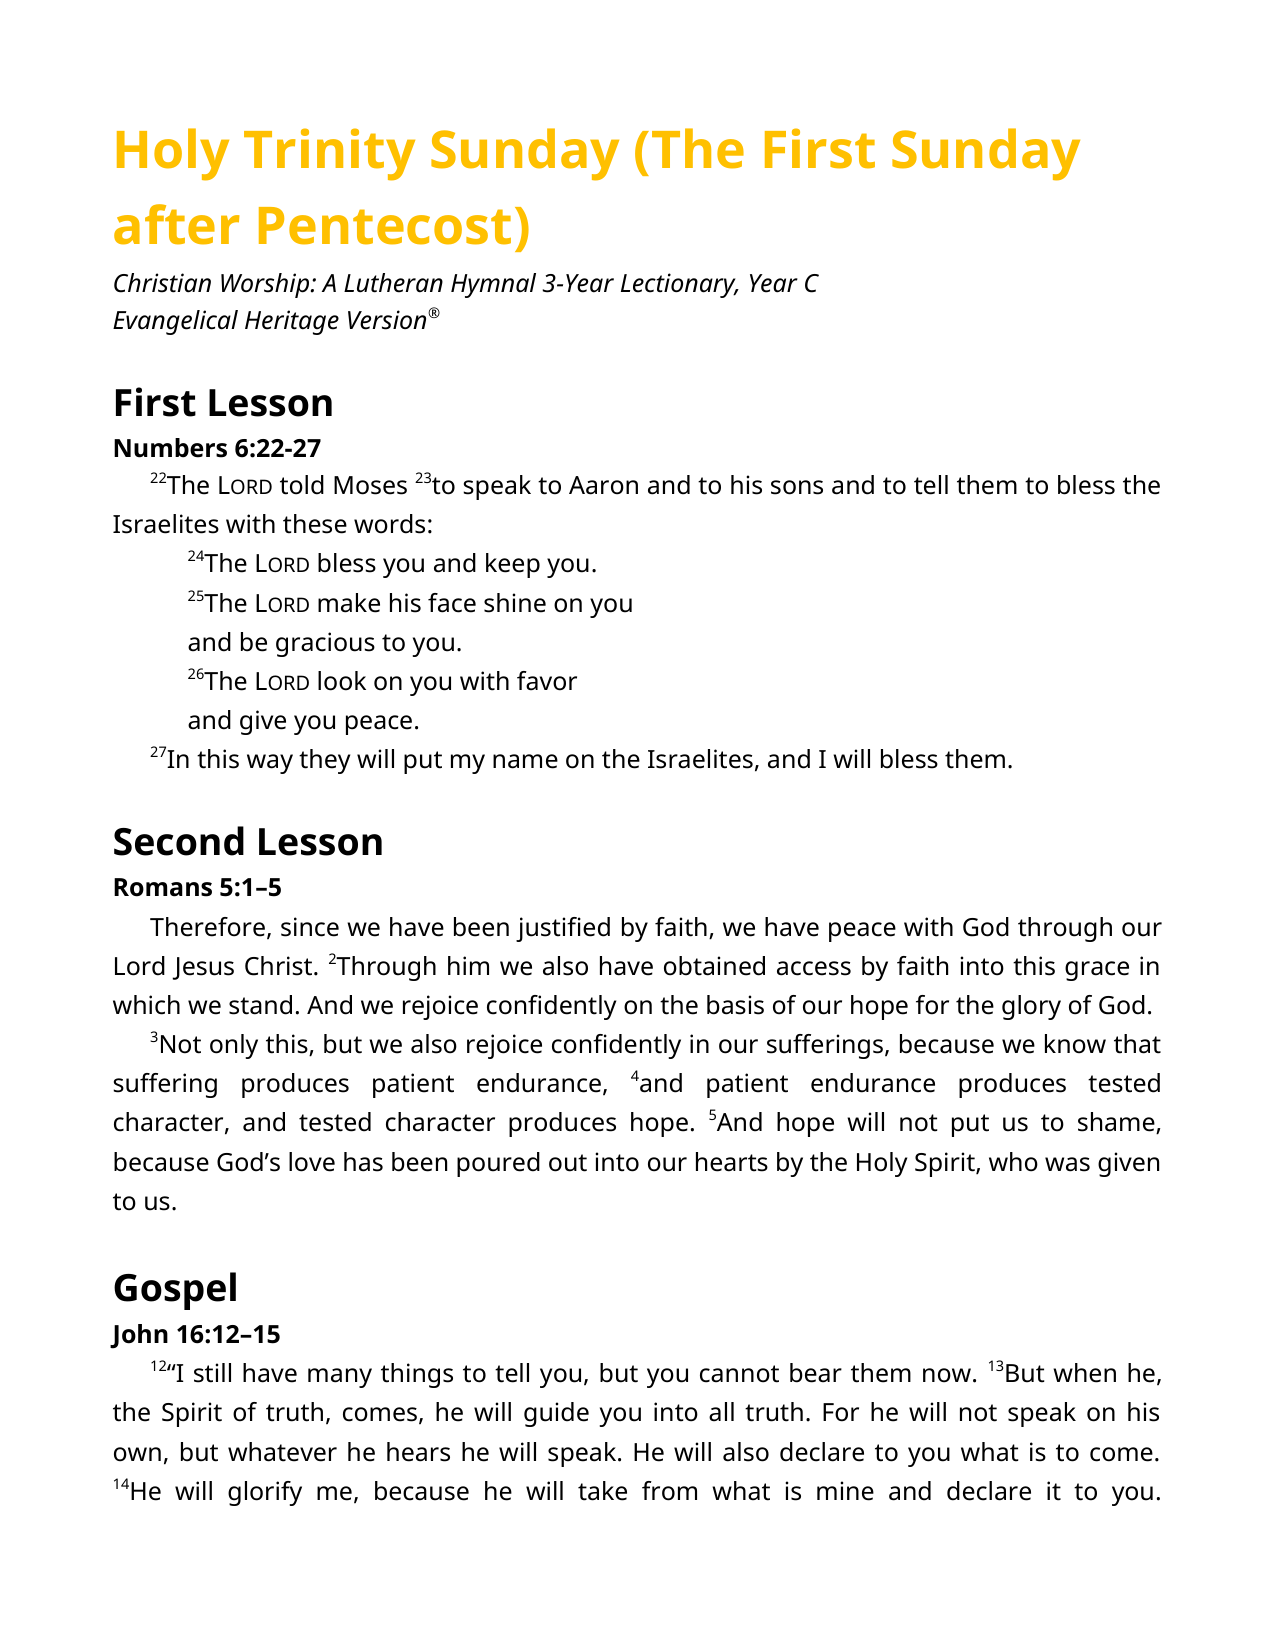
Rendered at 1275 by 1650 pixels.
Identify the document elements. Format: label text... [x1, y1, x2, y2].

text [112, 1356, 1162, 1507]
text 24The Lord bless you and keep you. [112, 546, 1162, 580]
text and be gracious to you. [112, 624, 1162, 658]
text 25The Lord make his face shine on you [112, 585, 1162, 619]
text Second Lesson [112, 815, 1162, 866]
text Romans 5:1–5 [112, 870, 1162, 904]
text 27In this way they will put my name on the Israelites, and I will bless them. [112, 742, 1162, 776]
text Evangelical Heritage Version® [112, 302, 1162, 336]
text 22The Lord told Moses 23to speak to Aaron and to his sons and to tell them to bless the Israelites with these words: [112, 468, 1162, 541]
text and give you peace. [112, 703, 1162, 737]
text Gospel [112, 1262, 1162, 1313]
text Christian Worship: A Lutheran Hymnal 3-Year Lectionary, Year C [112, 266, 1162, 300]
text 3Not only this, but we also rejoice confidently in our sufferings, because we know that suffering produces patient endurance, 4and patient endurance produces tested character, and tested character produces hope. 5And hope will not put us to shame, because God’s love has been poured out into our hearts by the Holy Spirit, who was given to us. [112, 1027, 1162, 1217]
text Numbers 6:22-27 [112, 431, 1162, 465]
text First Lesson [112, 376, 1162, 427]
text 26The Lord look on you with favor [112, 664, 1162, 698]
text John 16:12–15 [112, 1317, 1162, 1351]
text Holy Trinity Sunday (The First Sunday after Pentecost) [112, 112, 1162, 260]
text Therefore, since we have been justified by faith, we have peace with God through our Lord Jesus Christ. 2Through him we also have obtained access by faith into this grace in which we stand. And we rejoice confidently on the basis of our hope for the glory of God. [112, 909, 1162, 1022]
